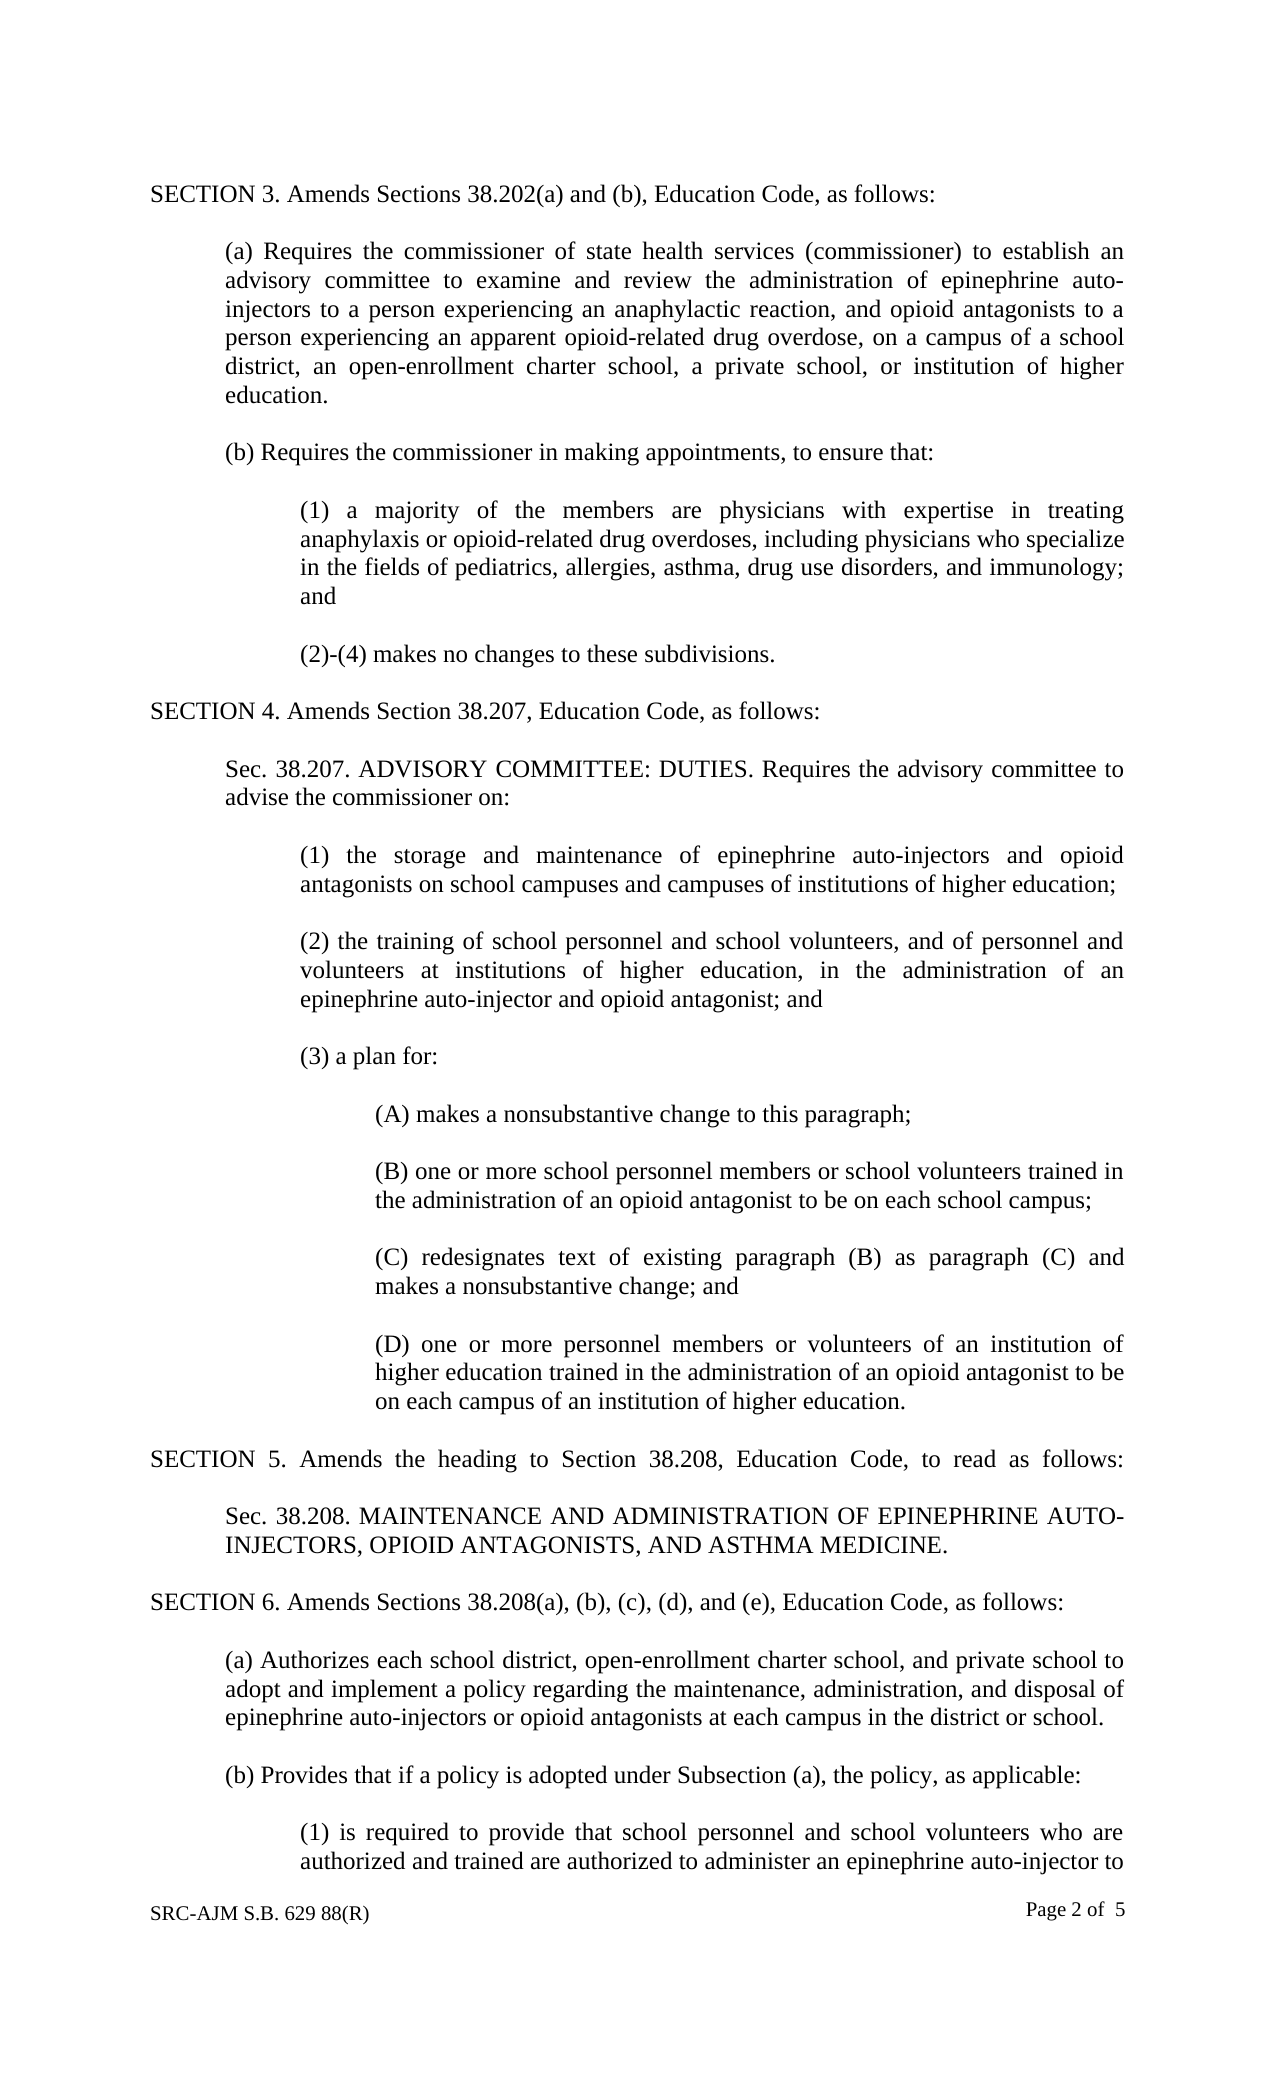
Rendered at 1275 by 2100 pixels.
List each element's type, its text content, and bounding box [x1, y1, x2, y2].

text (B) one or more school personnel members or school volunteers trained in the administration of an opioid antagonist to be on each school campus; [375, 1156, 1125, 1214]
text (a) Requires the commissioner of state health services (commissioner) to establish an advisory committee to examine and review the administration of epinephrine auto-injectors to a person experiencing an anaphylactic reaction, and opioid antagonists to a person experiencing an apparent opioid-related drug overdose, on a campus of a school district, an open-enrollment charter school, a private school, or institution of higher education. [225, 236, 1125, 409]
text (b) Provides that if a policy is adopted under Subsection (a), the policy, as applicable: [225, 1760, 1125, 1789]
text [300, 1817, 1125, 1875]
text (a) Authorizes each school district, open-enrollment charter school, and private school to adopt and implement a policy regarding the maintenance, administration, and disposal of epinephrine auto-injectors or opioid antagonists at each campus in the district or school. [225, 1645, 1125, 1731]
text (3) a plan for: [300, 1041, 1125, 1070]
text SECTION 5. Amends the heading to Section 38.208, Education Code, to read as follows: [150, 1444, 1125, 1501]
text (A) makes a nonsubstantive change to this paragraph; [375, 1099, 1125, 1127]
text SECTION 4. Amends Section 38.207, Education Code, as follows: [150, 696, 1125, 725]
text (1) a majority of the members are physicians with expertise in treating anaphylaxis or opioid-related drug overdoses, including physicians who specialize in the fields of pediatrics, allergies, asthma, drug use disorders, and immunology; and [300, 495, 1125, 610]
text (1) the storage and maintenance of epinephrine auto-injectors and opioid antagonists on school campuses and campuses of institutions of higher education; [300, 840, 1125, 897]
text (D) one or more personnel members or volunteers of an institution of higher education trained in the administration of an opioid antagonist to be on each campus of an institution of higher education. [375, 1329, 1125, 1415]
text Sec. 38.208. MAINTENANCE AND ADMINISTRATION OF EPINEPHRINE AUTO-INJECTORS, OPIOID ANTAGONISTS, AND ASTHMA MEDICINE. [225, 1501, 1125, 1559]
text (2)-(4) makes no changes to these subdivisions. [300, 639, 1125, 667]
text SECTION 6. Amends Sections 38.208(a), (b), (c), (d), and (e), Education Code, as follows: [150, 1587, 1125, 1616]
text (C) redesignates text of existing paragraph (B) as paragraph (C) and makes a nonsubstantive change; and [375, 1242, 1125, 1300]
text SECTION 3. Amends Sections 38.202(a) and (b), Education Code, as follows: [150, 179, 1125, 207]
text (b) Requires the commissioner in making appointments, to ensure that: [225, 437, 1125, 466]
text (2) the training of school personnel and school volunteers, and of personnel and volunteers at institutions of higher education, in the administration of an epinephrine auto-injector and opioid antagonist; and [300, 926, 1125, 1012]
text Sec. 38.207. ADVISORY COMMITTEE: DUTIES. Requires the advisory committee to advise the commissioner on: [225, 754, 1125, 811]
